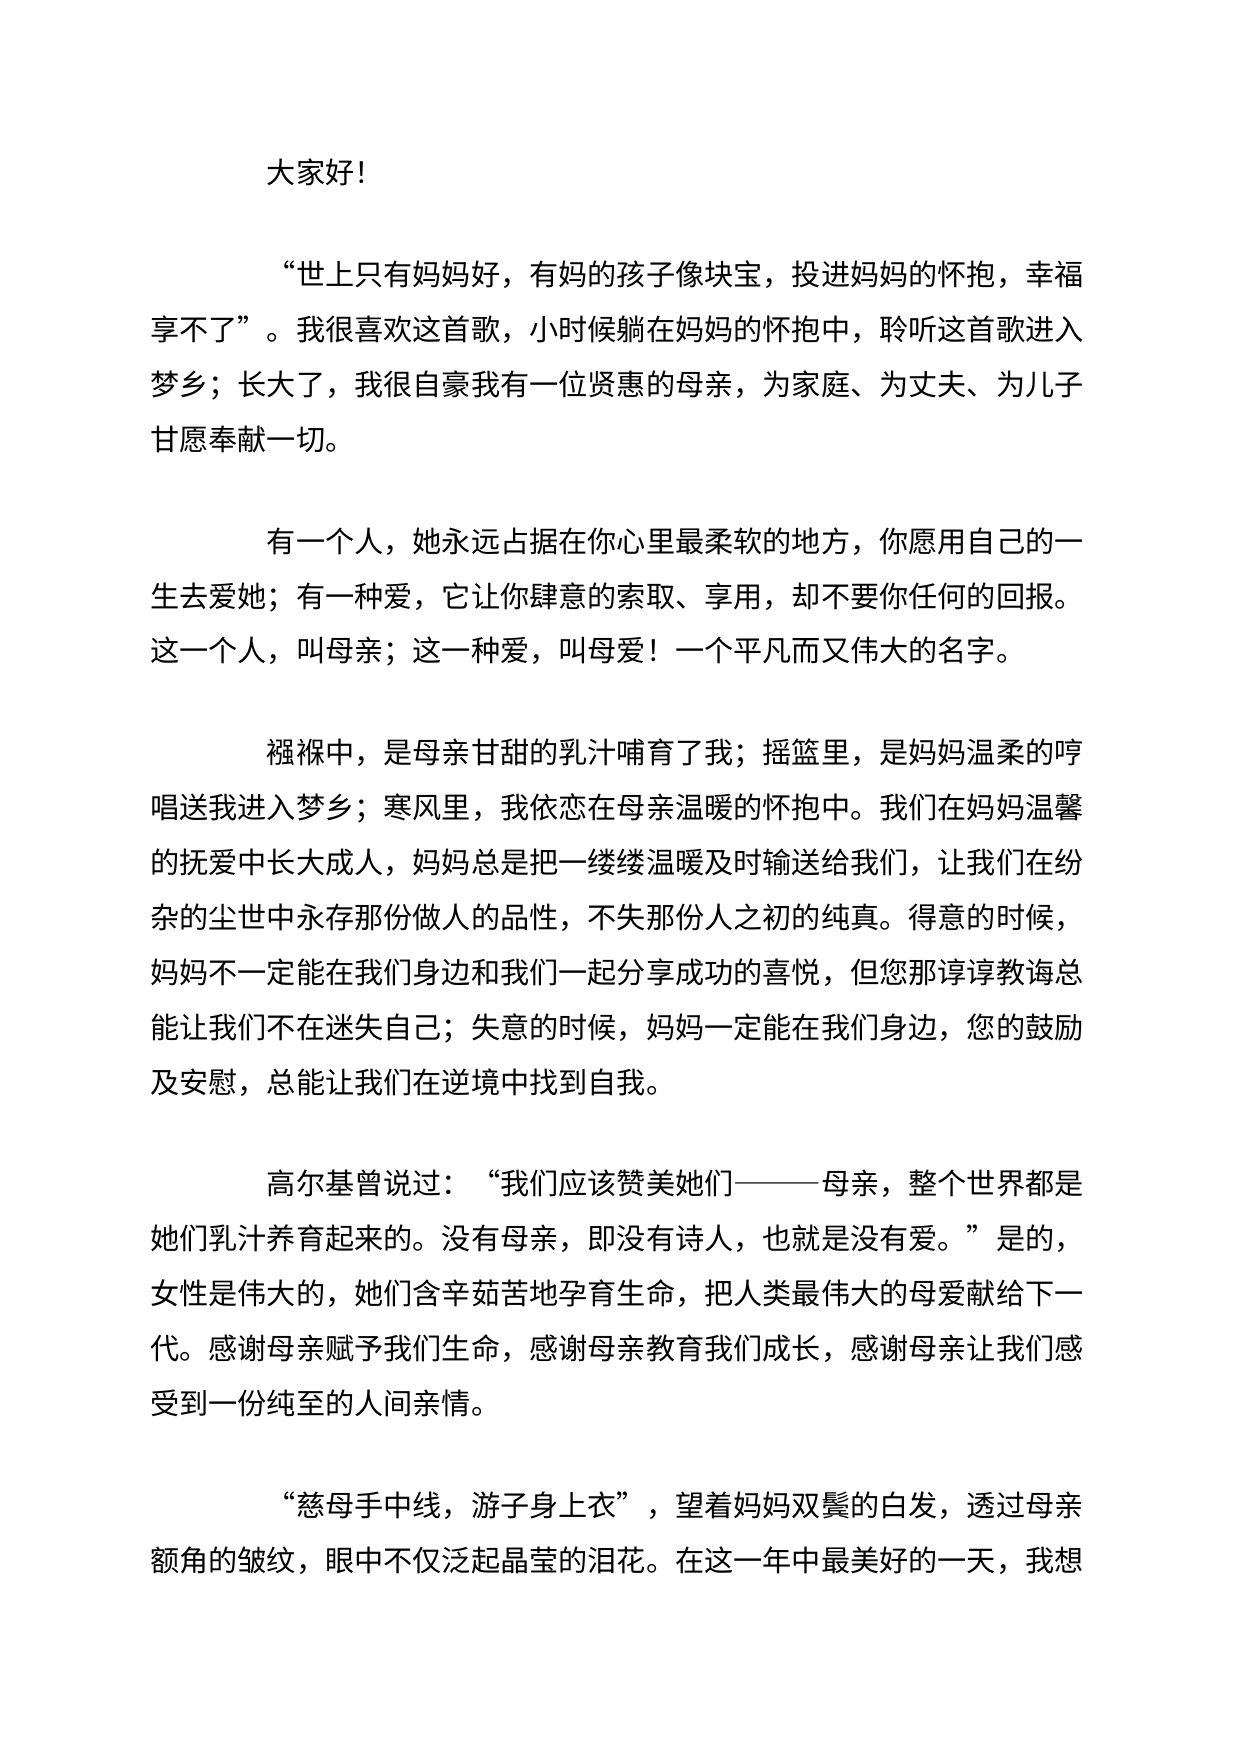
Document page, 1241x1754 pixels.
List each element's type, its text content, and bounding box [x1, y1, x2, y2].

text 高尔基曾说过：“我们应该赞美她们———母亲，整个世界都是她们乳汁养育起来的。没有母亲，即没有诗人，也就是没有爱。”是的，女性是伟大的，她们含辛茹苦地孕育生命，把人类最伟大的母爱献给下一代。感谢母亲赋予我们生命，感谢母亲教育我们成长，感谢母亲让我们感受到一份纯至的人间亲情。 [150, 1161, 1090, 1423]
text 襁褓中，是母亲甘甜的乳汁哺育了我；摇篮里，是妈妈温柔的哼唱送我进入梦乡；寒风里，我依恋在母亲温暖的怀抱中。我们在妈妈温馨的抚爱中长大成人，妈妈总是把一缕缕温暖及时输送给我们，让我们在纷杂的尘世中永存那份做人的品性，不失那份人之初的纯真。得意的时候，妈妈不一定能在我们身边和我们一起分享成功的喜悦，但您那谆谆教诲总能让我们不在迷失自己；失意的时候，妈妈一定能在我们身边，您的鼓励及安慰，总能让我们在逆境中找到自我。 [150, 730, 1090, 1101]
text 有一个人，她永远占据在你心里最柔软的地方，你愿用自己的一生去爱她；有一种爱，它让你肆意的索取、享用，却不要你任何的回报。这一个人，叫母亲；这一种爱，叫母爱！一个平凡而又伟大的名字。 [150, 518, 1090, 670]
text “世上只有妈妈好，有妈的孩子像块宝，投进妈妈的怀抱，幸福享不了”。我很喜欢这首歌，小时候躺在妈妈的怀抱中，聆听这首歌进入梦乡；长大了，我很自豪我有一位贤惠的母亲，为家庭、为丈夫、为儿子甘愿奉献一切。 [150, 252, 1090, 459]
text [150, 1482, 1090, 1579]
text 大家好！ [150, 150, 1090, 192]
